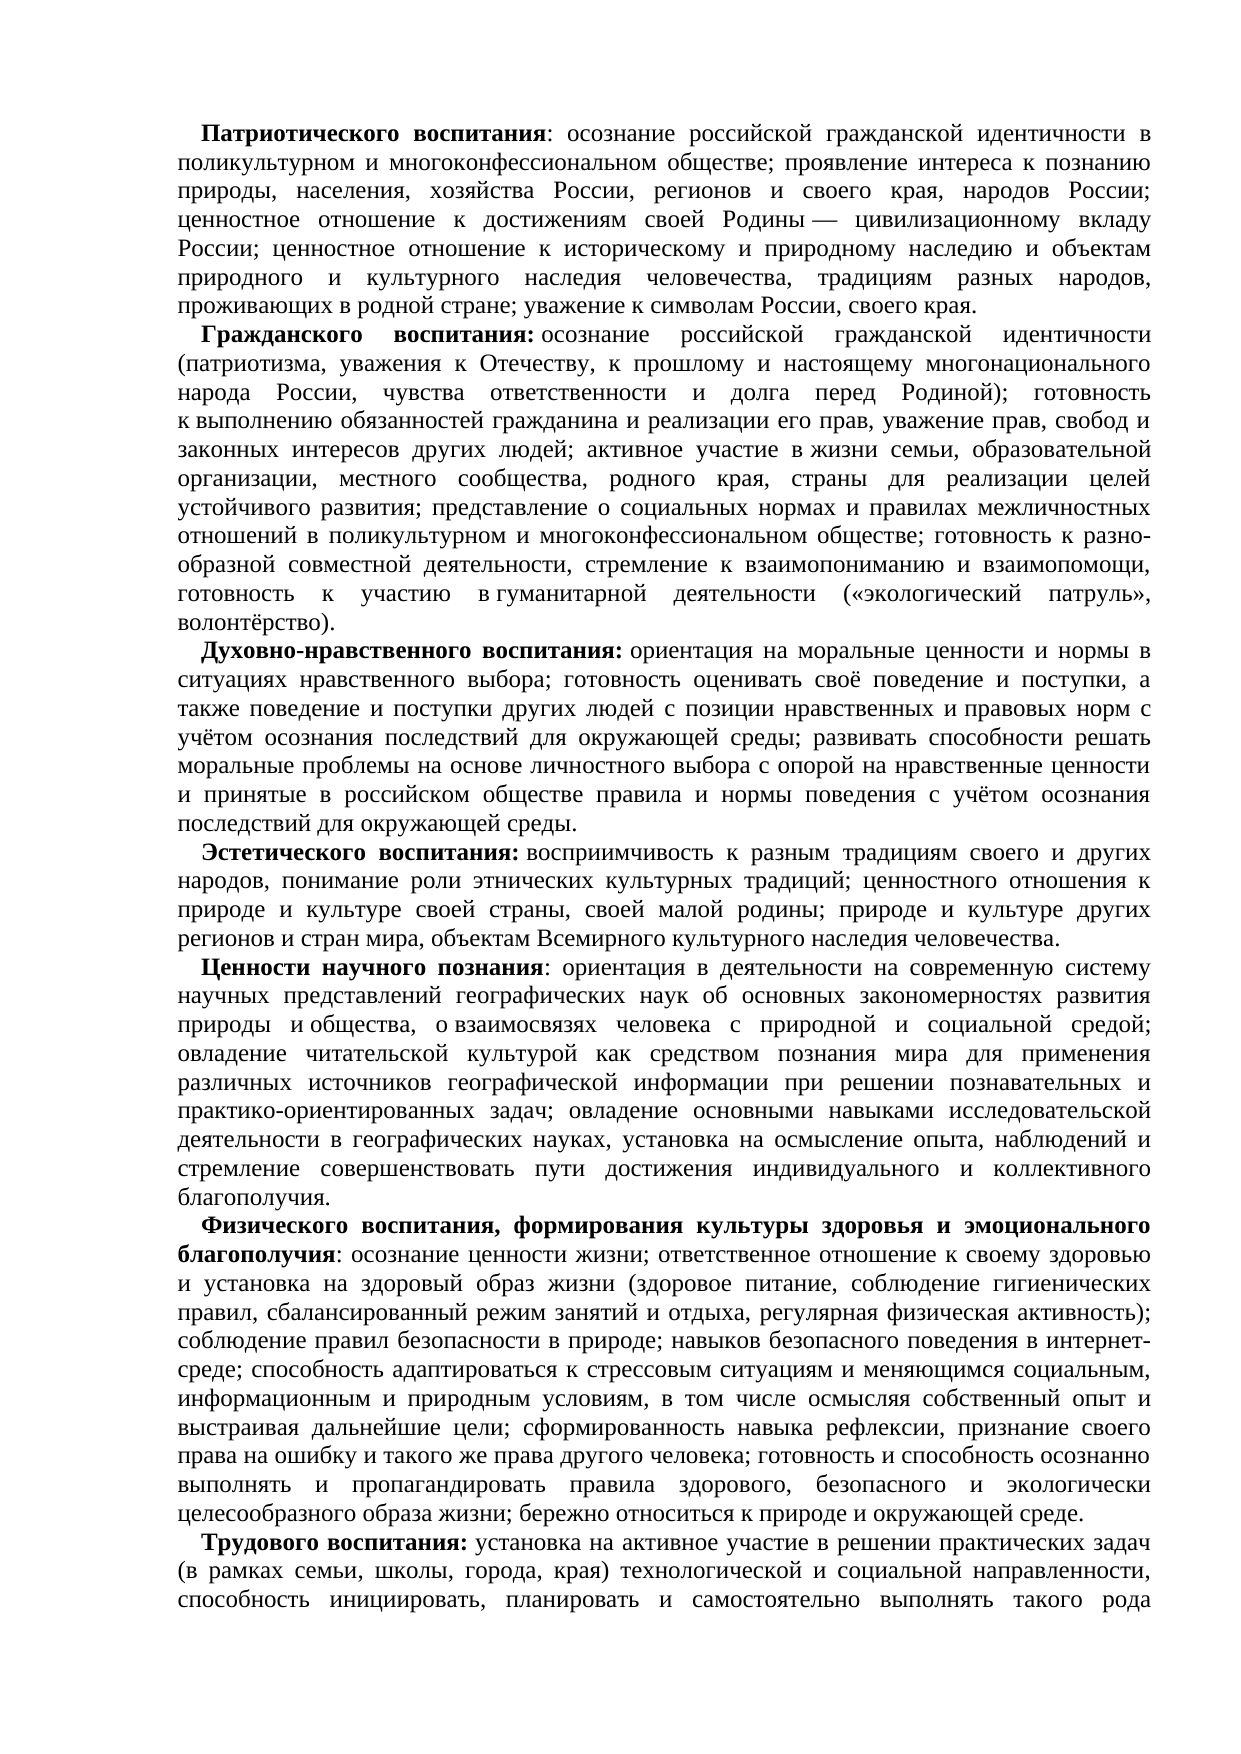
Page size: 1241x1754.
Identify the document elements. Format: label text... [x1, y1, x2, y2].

text Патриотического воспитания: осознание российской гражданской идентичности в поликультурном и многоконфессиональном обществе; проявление интереса к познанию природы, населения, хозяйства России, регионов и своего края, народов России; ценностное отношение к достижениям своей Родины — цивилизационному вкладу России; ценностное отношение к историческому и природному наследию и объектам природного и культурного наследия человечества, традициям разных народов, проживающих в родной стране; уважение к символам России, своего края. [177, 118, 1152, 319]
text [177, 1527, 1152, 1613]
text Ценности научного познания: ориентация в деятельности на современную систему научных представлений географических наук об основных закономерностях развития природы и общества, о взаимосвязях человека с природной и социальной средой; овладение читательской культурой как средством познания мира для применения различных источников географической информации при решении познавательных и практико-ориентированных задач; овладение основными навыками исследовательской деятельности в географических науках, установка на осмысление опыта, наблюдений и стремление совершенствовать пути достижения индивидуального и коллективного благополучия. [177, 952, 1152, 1211]
text Духовно-нравственного воспитания: ориентация на моральные ценности и нормы в ситуациях нравственного выбора; готовность оценивать своё поведение и поступки, а также поведение и поступки других людей с позиции нравственных и правовых норм с учётом осознания последствий для окружающей среды; развивать способности решать моральные проблемы на основе личностного выбора с опорой на нравственные ценности и принятые в российском обществе правила и нормы поведения с учётом осознания последствий для окружающей среды. [177, 636, 1152, 837]
text Физического воспитания, формирования культуры здоровья и эмоционального благополучия: осознание ценности жизни; ответственное отношение к своему здоровью и установка на здоровый образ жизни (здоровое питание, соблюдение гигиенических правил, сбалансированный режим занятий и отдыха, регулярная физическая активность); соблюдение правил безопасности в природе; навыков безопасного поведения в интернет-среде; способность адаптироваться к стрессовым ситуациям и меняющимся социальным, информационным и природным условиям, в том числе осмысляя собственный опыт и выстраивая дальнейшие цели; сформированность навыка рефлексии, признание своего права на ошибку и такого же права другого человека; готовность и способность осознанно выполнять и пропагандировать правила здорового, безопасного и экологически целесообразного образа жизни; бережно относиться к природе и окружающей среде. [177, 1211, 1152, 1527]
text Эстетического воспитания: восприимчивость к разным традициям своего и других народов, понимание роли этнических культурных традиций; ценностного отношения к природе и культуре своей страны, своей малой родины; природе и культуре других регионов и стран мира, объектам Всемирного культурного наследия человечества. [177, 837, 1152, 952]
text Гражданского воспитания: осознание российской гражданской идентичности (патриотизма, уважения к Отечеству, к прошлому и настоящему многонационального народа России, чувства ответственности и долга перед Родиной); готовность к выполнению обязанностей гражданина и реализации его прав, уважение прав, свобод и законных интересов других людей; активное участие в жизни семьи, образовательной организации, местного сообщества, родного края, страны для реализации целей устойчивого развития; представление о социальных нормах и правилах межличностных отношений в поликультурном и многоконфессиональном обществе; готовность к разно-образной совместной деятельности, стремление к взаимопониманию и взаимопомощи, готовность к участию в гуманитарной деятельности («экологический патруль», волонтёрство). [177, 319, 1152, 636]
